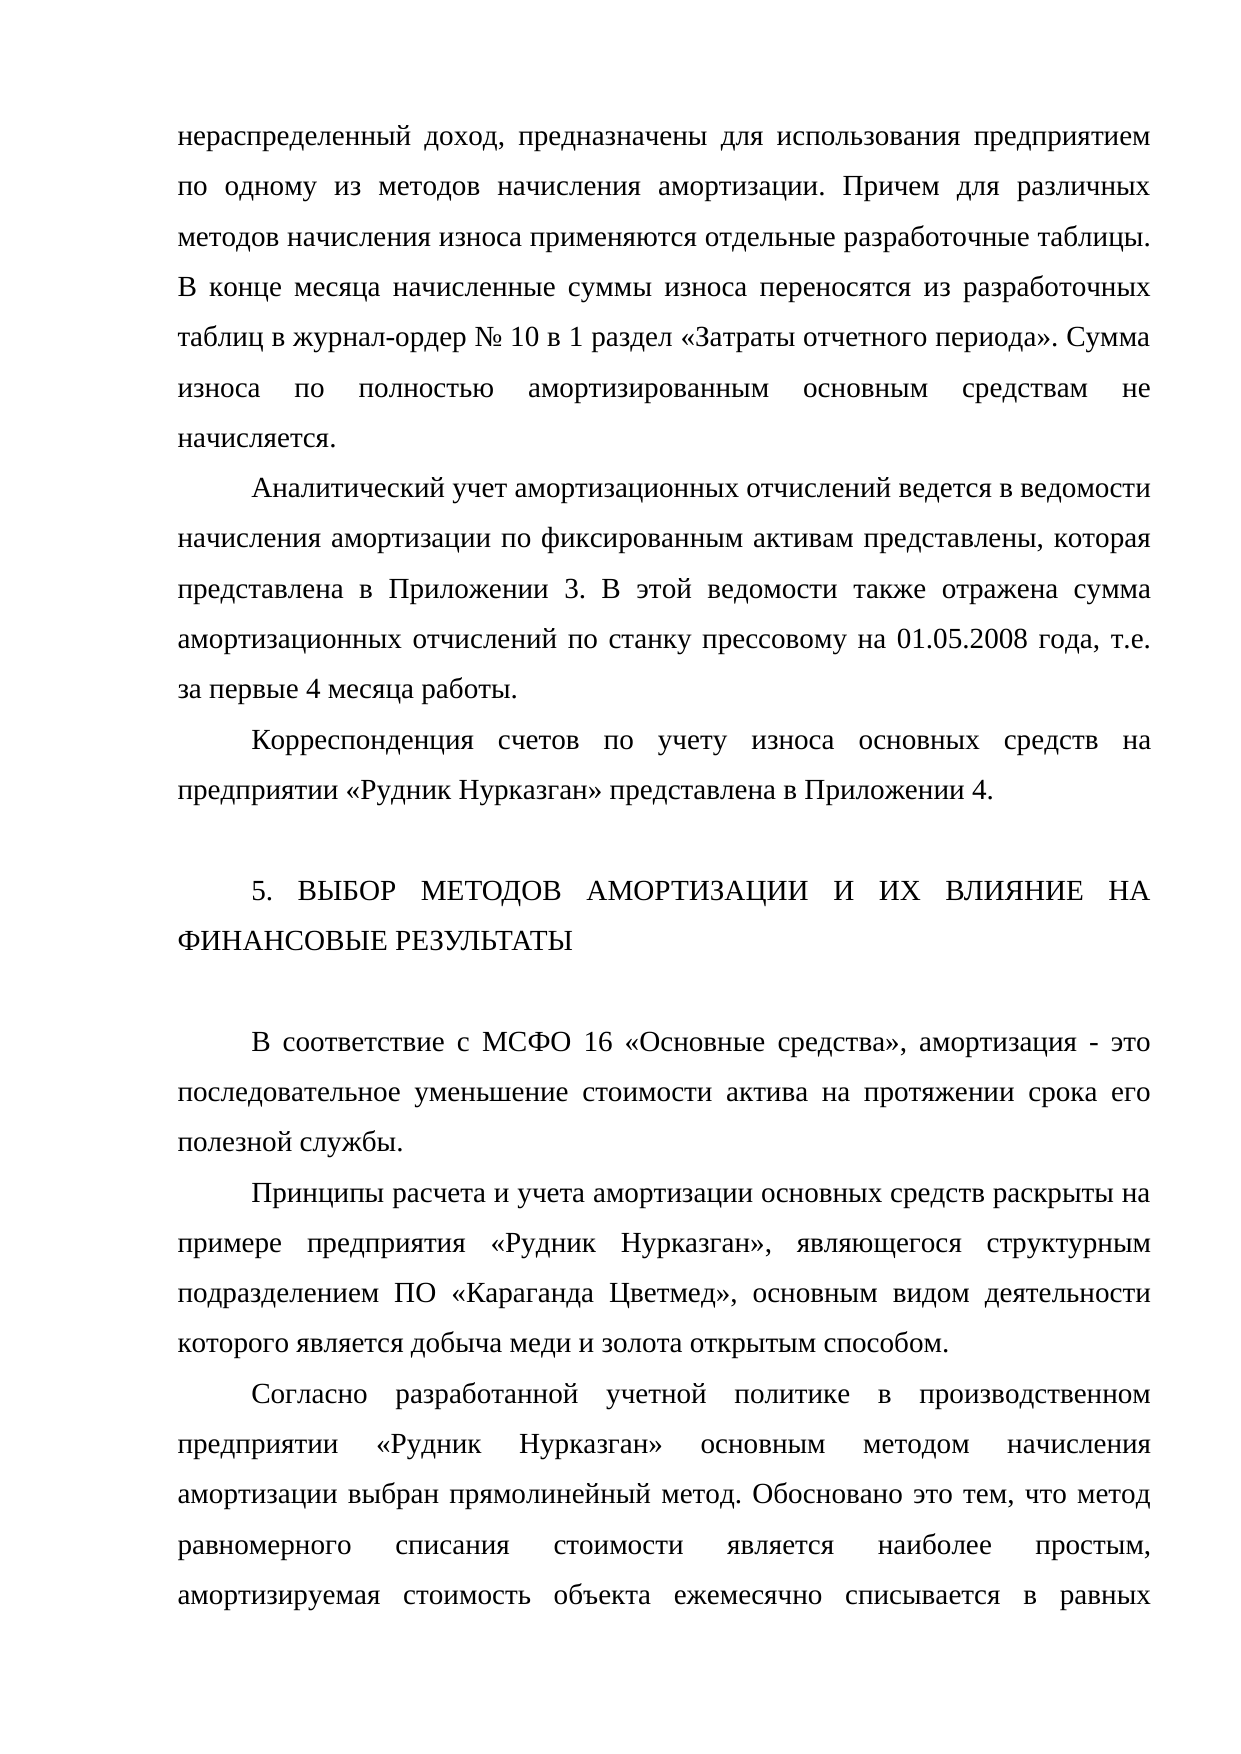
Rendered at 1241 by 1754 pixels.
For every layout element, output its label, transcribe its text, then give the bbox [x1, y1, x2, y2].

subtitle 5. Выбор методов амортизации и их влияние на финансовые результаты [177, 873, 1152, 957]
text Корреспонденция счетов по учету износа основных средств на предприятии «Рудник Нурказган» представлена в Приложении 4. [177, 722, 1152, 806]
text Аналитический учет амортизационных отчислений ведется в ведомости начисления амортизации по фиксированным активам представлены, которая представлена в Приложении 3. В этой ведомости также отражена сумма амортизационных отчислений по станку прессовому на 01.05.2008 года, т.е. за первые 4 месяца работы. [177, 470, 1152, 705]
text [177, 118, 1152, 453]
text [177, 1376, 1152, 1611]
text Принципы расчета и учета амортизации основных средств раскрыты на примере предприятия «Рудник Нурказган», являющегося структурным подразделением ПО «Караганда Цветмед», основным видом деятельности которого является добыча меди и золота открытым способом. [177, 1175, 1152, 1359]
text В соответствие с МСФО 16 «Основные средства», амортизация - это последовательное уменьшение стоимости актива на протяжении срока его полезной службы. [177, 1024, 1152, 1158]
